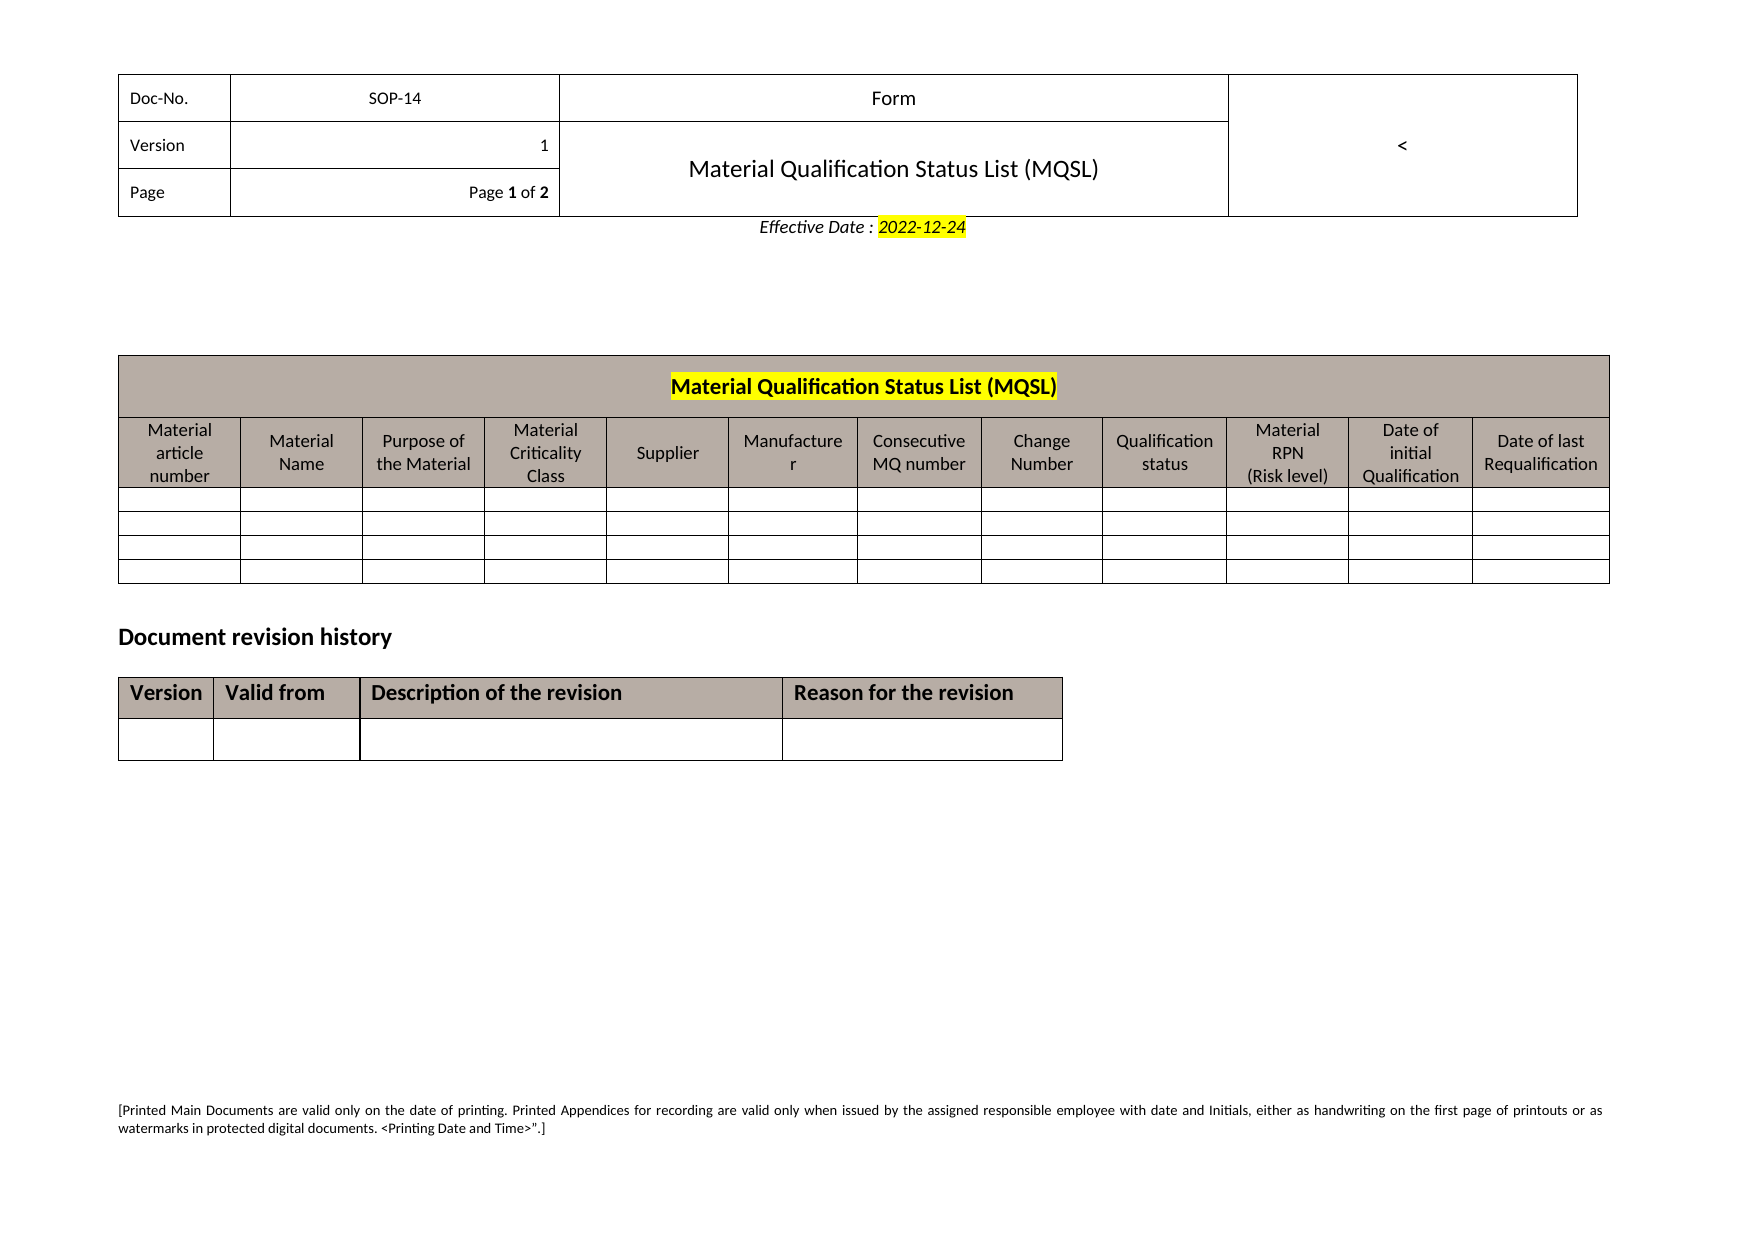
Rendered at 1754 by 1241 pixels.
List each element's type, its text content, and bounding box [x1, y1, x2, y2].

table_cell [982, 536, 1102, 559]
table_cell [982, 560, 1102, 583]
table_cell [485, 536, 606, 559]
table_cell [858, 536, 981, 559]
table_cell [1349, 560, 1472, 583]
table_cell [729, 560, 857, 583]
table_cell Date of last Requalification [1473, 418, 1609, 487]
table_cell [607, 488, 728, 511]
table_cell Purpose of the Material [363, 418, 484, 487]
table_cell [485, 512, 606, 535]
table_cell [729, 536, 857, 559]
table_cell [1227, 560, 1348, 583]
table_cell [729, 512, 857, 535]
table_cell [729, 488, 857, 511]
table_cell Supplier [607, 418, 728, 487]
table_cell [119, 536, 240, 559]
table_cell Date of initial Qualification [1349, 418, 1472, 487]
table_cell [1103, 560, 1226, 583]
table_header Reason for the revision [783, 678, 1062, 718]
table_cell [363, 512, 484, 535]
table_cell Change Number [982, 418, 1102, 487]
table_cell Material Criticality Class [485, 418, 606, 487]
table_cell Manufacturer [729, 418, 857, 487]
table_cell [241, 536, 362, 559]
table_cell Material RPN (Risk level) [1227, 418, 1348, 487]
table_cell [241, 488, 362, 511]
table_cell Qualification status [1103, 418, 1226, 487]
table_header Valid from [214, 678, 359, 718]
table_cell [119, 560, 240, 583]
table_cell [858, 560, 981, 583]
table_cell [858, 512, 981, 535]
table_cell [1473, 560, 1609, 583]
table_cell [1103, 512, 1226, 535]
table_cell [607, 560, 728, 583]
table_cell [1349, 536, 1472, 559]
table_cell [361, 719, 782, 760]
table_header Description of the revision [361, 678, 782, 718]
table_cell [858, 488, 981, 511]
table_cell [363, 560, 484, 583]
table_cell [1473, 536, 1609, 559]
table_cell Consecutive MQ number [858, 418, 981, 487]
table_cell Material article number [119, 418, 240, 487]
table_cell [982, 488, 1102, 511]
table_cell [1473, 512, 1609, 535]
table_cell [119, 719, 213, 760]
subtitle Document revision history [118, 621, 1606, 652]
table_cell [1349, 512, 1472, 535]
table_cell [363, 488, 484, 511]
table_cell [241, 560, 362, 583]
table_cell [1349, 488, 1472, 511]
table_cell [1227, 512, 1348, 535]
table_cell [783, 719, 1062, 760]
table_cell [982, 512, 1102, 535]
table_cell [1103, 488, 1226, 511]
table_cell [1227, 536, 1348, 559]
table_cell [1473, 488, 1609, 511]
table_header Version [119, 678, 213, 718]
table_cell [485, 560, 606, 583]
table_cell [241, 512, 362, 535]
table_cell [1227, 488, 1348, 511]
table_cell Material Name [241, 418, 362, 487]
table_cell [363, 536, 484, 559]
table_cell [1103, 536, 1226, 559]
table_cell [607, 512, 728, 535]
table_cell [214, 719, 359, 760]
table_cell [119, 512, 240, 535]
table_cell [119, 488, 240, 511]
table_cell [485, 488, 606, 511]
table_header Material Qualification Status List (MQSL) [119, 356, 1609, 417]
table_cell [607, 536, 728, 559]
